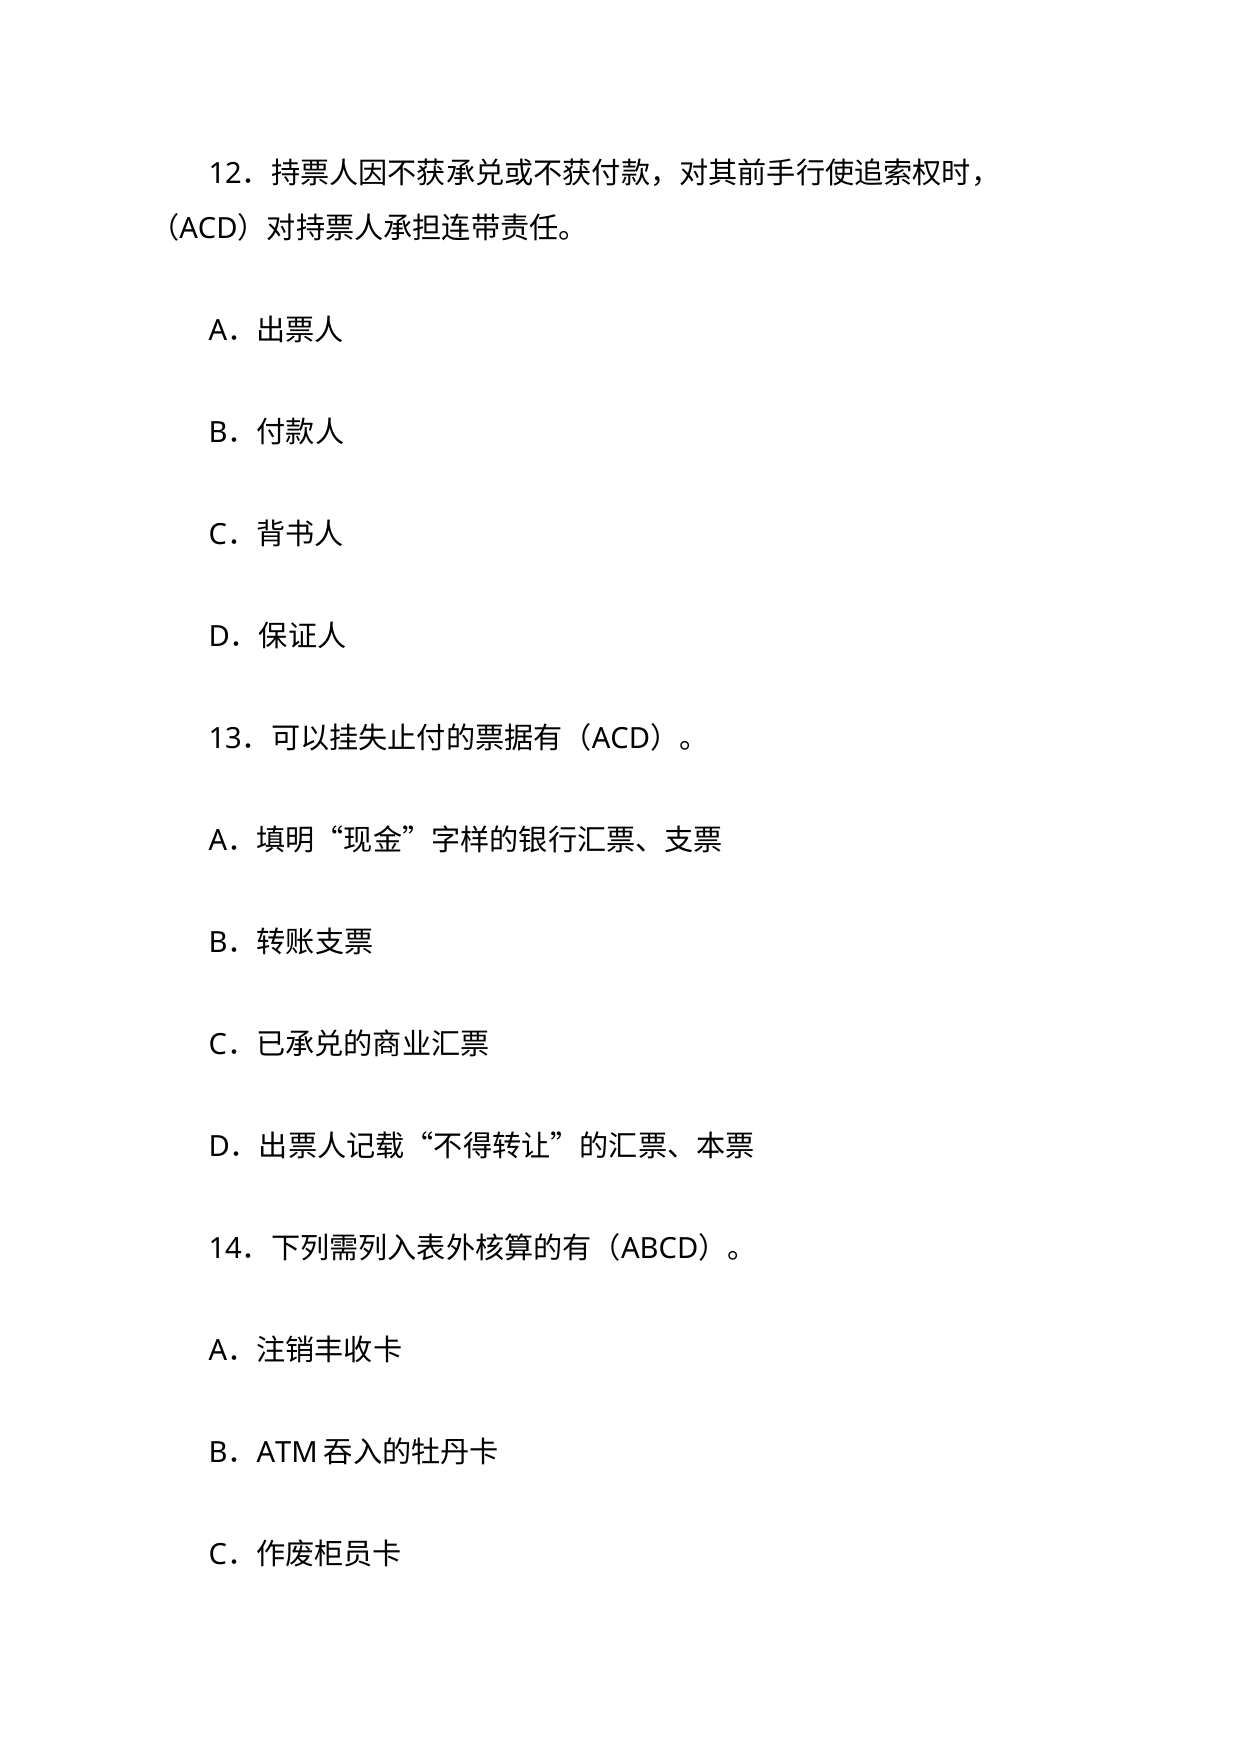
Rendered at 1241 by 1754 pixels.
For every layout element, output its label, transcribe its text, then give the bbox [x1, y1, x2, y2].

text B．转账支票 [150, 919, 1090, 961]
text 13．可以挂失止付的票据有（ACD）。 [150, 715, 1090, 757]
text C．背书人 [150, 511, 1090, 553]
text D．出票人记载“不得转让”的汇票、本票 [150, 1123, 1090, 1165]
text B．付款人 [150, 409, 1090, 451]
text C．作废柜员卡 [150, 1531, 1090, 1573]
text C．已承兑的商业汇票 [150, 1021, 1090, 1063]
text 14．下列需列入表外核算的有（ABCD）。 [150, 1225, 1090, 1267]
text D．保证人 [150, 613, 1090, 655]
text 12．持票人因不获承兑或不获付款，对其前手行使追索权时，（ACD）对持票人承担连带责任。 [150, 150, 1090, 247]
text A．出票人 [150, 307, 1090, 349]
text B．ATM吞入的牡丹卡 [150, 1429, 1090, 1471]
text A．注销丰收卡 [150, 1327, 1090, 1369]
text A．填明“现金”字样的银行汇票、支票 [150, 817, 1090, 859]
